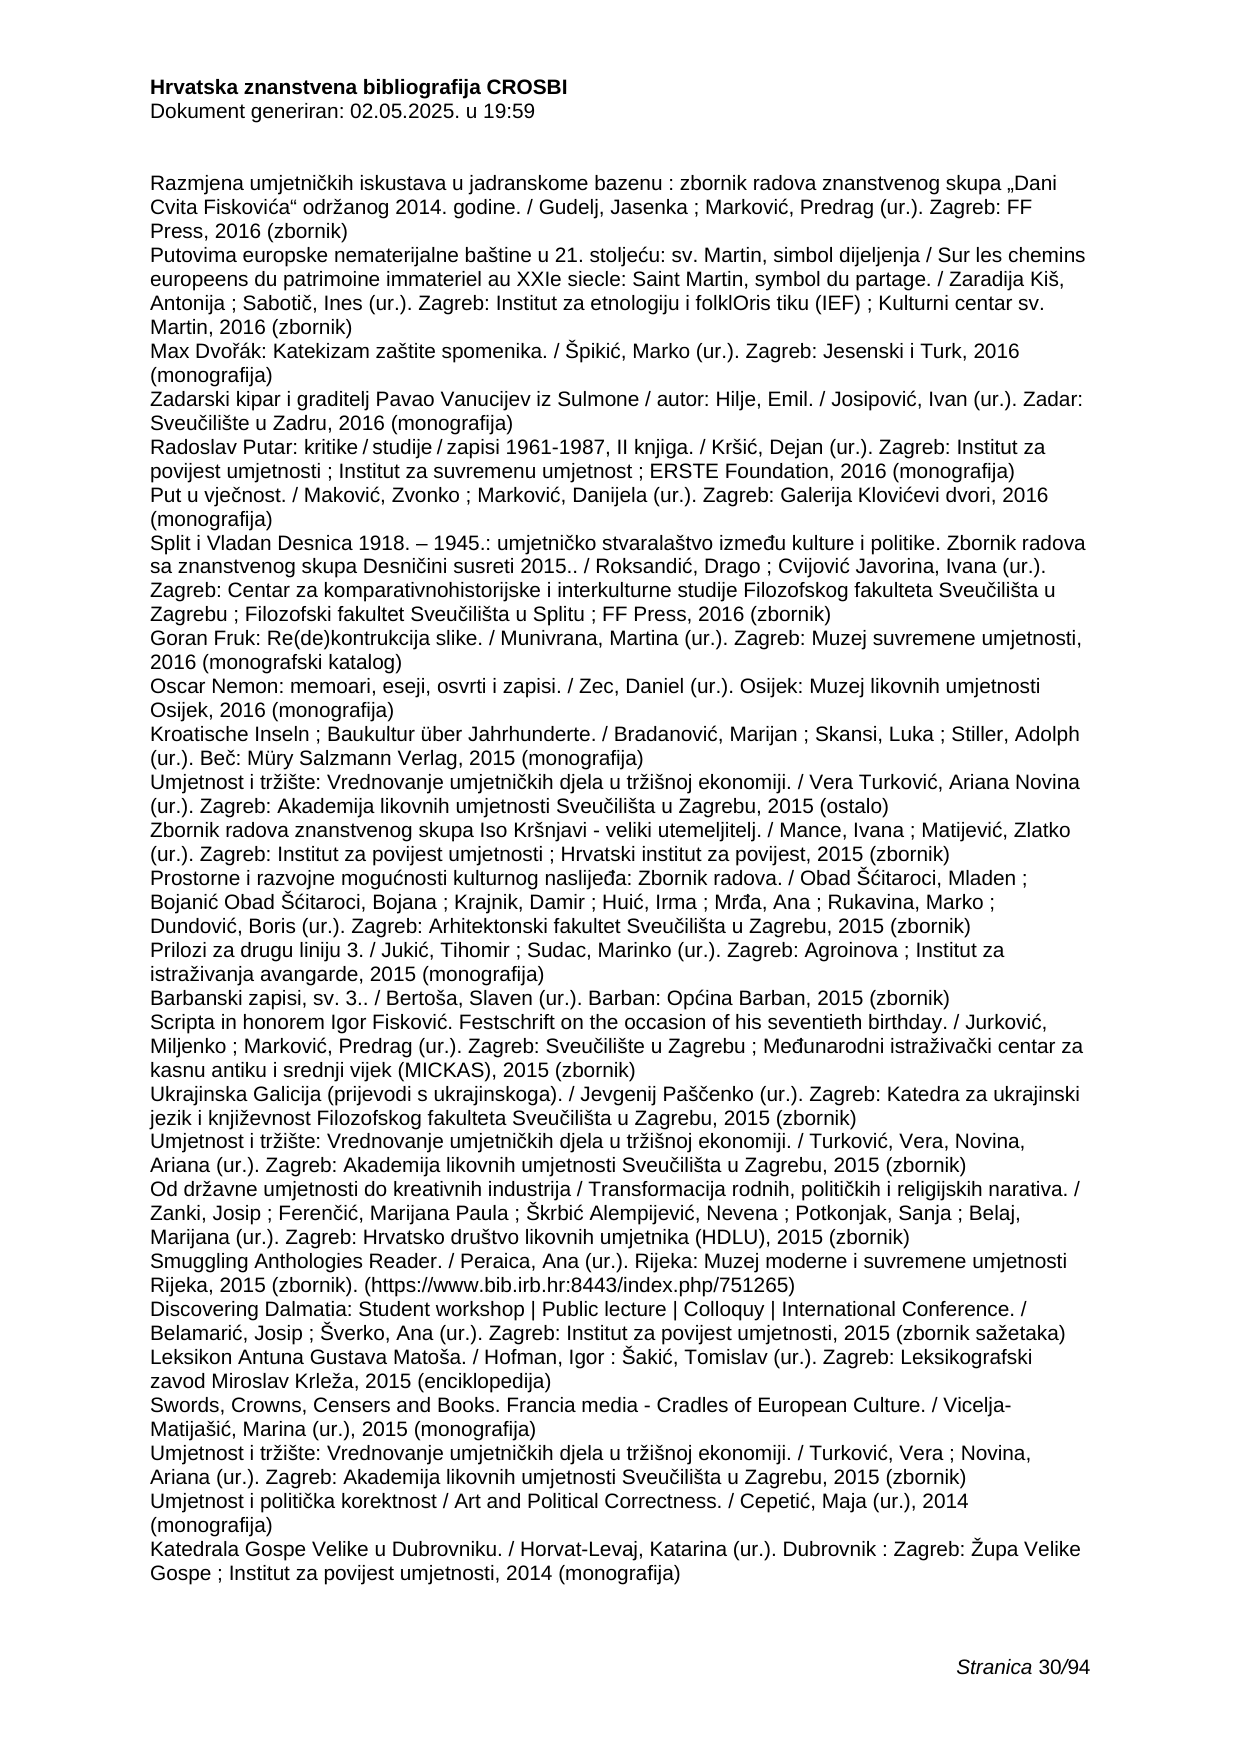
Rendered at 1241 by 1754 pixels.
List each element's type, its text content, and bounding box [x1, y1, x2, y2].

text Zadarski kipar i graditelj Pavao Vanucijev iz Sulmone / autor: Hilje, Emil. / Josipović, Ivan (ur.). Zadar: Sveučilište u Zadru, 2016 (monografija) [150, 387, 1090, 434]
text Scripta in honorem Igor Fisković. Festschrift on the occasion of his seventieth birthday. / Jurković, Miljenko ; Marković, Predrag (ur.). Zagreb: Sveučilište u Zagrebu ; Međunarodni istraživački centar za kasnu antiku i srednji vijek (MICKAS), 2015 (zbornik) [150, 1009, 1090, 1081]
text Swords, Crowns, Censers and Books. Francia media - Cradles of European Culture. / Vicelja-Matijašić, Marina (ur.), 2015 (monografija) [150, 1393, 1090, 1441]
text Razmjena umjetničkih iskustava u jadranskome bazenu : zbornik radova znanstvenog skupa „Dani Cvita Fiskovića“ održanog 2014. godine. / Gudelj, Jasenka ; Marković, Predrag (ur.). Zagreb: FF Press, 2016 (zbornik) [150, 171, 1090, 243]
text Barbanski zapisi, sv. 3.. / Bertoša, Slaven (ur.). Barban: Općina Barban, 2015 (zbornik) [150, 986, 1090, 1009]
text Max Dvořák: Katekizam zaštite spomenika. / Špikić, Marko (ur.). Zagreb: Jesenski i Turk, 2016 (monografija) [150, 339, 1090, 387]
text Leksikon Antuna Gustava Matoša. / Hofman, Igor : Šakić, Tomislav (ur.). Zagreb: Leksikografski zavod Miroslav Krleža, 2015 (enciklopedija) [150, 1345, 1090, 1393]
text Split i Vladan Desnica 1918. – 1945.: umjetničko stvaralaštvo između kulture i politike. Zbornik radova sa znanstvenog skupa Desničini susreti 2015.. / Roksandić, Drago ; Cvijović Javorina, Ivana (ur.). Zagreb: Centar za komparativnohistorijske i interkulturne studije Filozofskog fakulteta Sveučilišta u Zagrebu ; Filozofski fakultet Sveučilišta u Splitu ; FF Press, 2016 (zbornik) [150, 530, 1090, 626]
text Discovering Dalmatia: Student workshop | Public lecture | Colloquy | International Conference. / Belamarić, Josip ; Šverko, Ana (ur.). Zagreb: Institut za povijest umjetnosti, 2015 (zbornik sažetaka) [150, 1297, 1090, 1345]
text Prostorne i razvojne mogućnosti kulturnog naslijeđa: Zbornik radova. / Obad Šćitaroci, Mladen ; Bojanić Obad Šćitaroci, Bojana ; Krajnik, Damir ; Huić, Irma ; Mrđa, Ana ; Rukavina, Marko ; Dundović, Boris (ur.). Zagreb: Arhitektonski fakultet Sveučilišta u Zagrebu, 2015 (zbornik) [150, 866, 1090, 938]
text Prilozi za drugu liniju 3. / Jukić, Tihomir ; Sudac, Marinko (ur.). Zagreb: Agroinova ; Institut za istraživanja avangarde, 2015 (monografija) [150, 938, 1090, 986]
text Smuggling Anthologies Reader. / Peraica, Ana (ur.). Rijeka: Muzej moderne i suvremene umjetnosti Rijeka, 2015 (zbornik). (https://www.bib.irb.hr:8443/index.php/751265) [150, 1249, 1090, 1297]
text Umjetnost i tržište: Vrednovanje umjetničkih djela u tržišnoj ekonomiji. / Vera Turković, Ariana Novina (ur.). Zagreb: Akademija likovnih umjetnosti Sveučilišta u Zagrebu, 2015 (ostalo) [150, 770, 1090, 818]
text Goran Fruk: Re(de)kontrukcija slike. / Munivrana, Martina (ur.). Zagreb: Muzej suvremene umjetnosti, 2016 (monografski katalog) [150, 626, 1090, 674]
text Umjetnost i tržište: Vrednovanje umjetničkih djela u tržišnoj ekonomiji. / Turković, Vera ; Novina, Ariana (ur.). Zagreb: Akademija likovnih umjetnosti Sveučilišta u Zagrebu, 2015 (zbornik) [150, 1441, 1090, 1489]
text Kroatische Inseln ; Baukultur über Jahrhunderte. / Bradanović, Marijan ; Skansi, Luka ; Stiller, Adolph (ur.). Beč: Müry Salzmann Verlag, 2015 (monografija) [150, 722, 1090, 770]
text Oscar Nemon: memoari, eseji, osvrti i zapisi. / Zec, Daniel (ur.). Osijek: Muzej likovnih umjetnosti Osijek, 2016 (monografija) [150, 674, 1090, 722]
text Putovima europske nematerijalne baštine u 21. stoljeću: sv. Martin, simbol dijeljenja / Sur les chemins europeens du patrimoine immateriel au XXIe siecle: Saint Martin, symbol du partage. / Zaradija Kiš, Antonija ; Sabotič, Ines (ur.). Zagreb: Institut za etnologiju i folklOris tiku (IEF) ; Kulturni centar sv. Martin, 2016 (zbornik) [150, 243, 1090, 339]
text Put u vječnost. / Maković, Zvonko ; Marković, Danijela (ur.). Zagreb: Galerija Klovićevi dvori, 2016 (monografija) [150, 482, 1090, 530]
text Radoslav Putar: kritike / studije / zapisi 1961-1987, II knjiga. / Kršić, Dejan (ur.). Zagreb: Institut za povijest umjetnosti ; Institut za suvremenu umjetnost ; ERSTE Foundation, 2016 (monografija) [150, 434, 1090, 482]
text Od državne umjetnosti do kreativnih industrija / Transformacija rodnih, političkih i religijskih narativa. / Zanki, Josip ; Ferenčić, Marijana Paula ; Škrbić Alempijević, Nevena ; Potkonjak, Sanja ; Belaj, Marijana (ur.). Zagreb: Hrvatsko društvo likovnih umjetnika (HDLU), 2015 (zbornik) [150, 1177, 1090, 1249]
text Umjetnost i politička korektnost / Art and Political Correctness. / Cepetić, Maja (ur.), 2014 (monografija) [150, 1489, 1090, 1537]
text Ukrajinska Galicija (prijevodi s ukrajinskoga). / Jevgenij Paščenko (ur.). Zagreb: Katedra za ukrajinski jezik i književnost Filozofskog fakulteta Sveučilišta u Zagrebu, 2015 (zbornik) [150, 1081, 1090, 1129]
text Zbornik radova znanstvenog skupa Iso Kršnjavi - veliki utemeljitelj. / Mance, Ivana ; Matijević, Zlatko (ur.). Zagreb: Institut za povijest umjetnosti ; Hrvatski institut za povijest, 2015 (zbornik) [150, 818, 1090, 866]
text Umjetnost i tržište: Vrednovanje umjetničkih djela u tržišnoj ekonomiji. / Turković, Vera, Novina, Ariana (ur.). Zagreb: Akademija likovnih umjetnosti Sveučilišta u Zagrebu, 2015 (zbornik) [150, 1129, 1090, 1177]
text Katedrala Gospe Velike u Dubrovniku. / Horvat-Levaj, Katarina (ur.). Dubrovnik : Zagreb: Župa Velike Gospe ; Institut za povijest umjetnosti, 2014 (monografija) [150, 1537, 1090, 1584]
